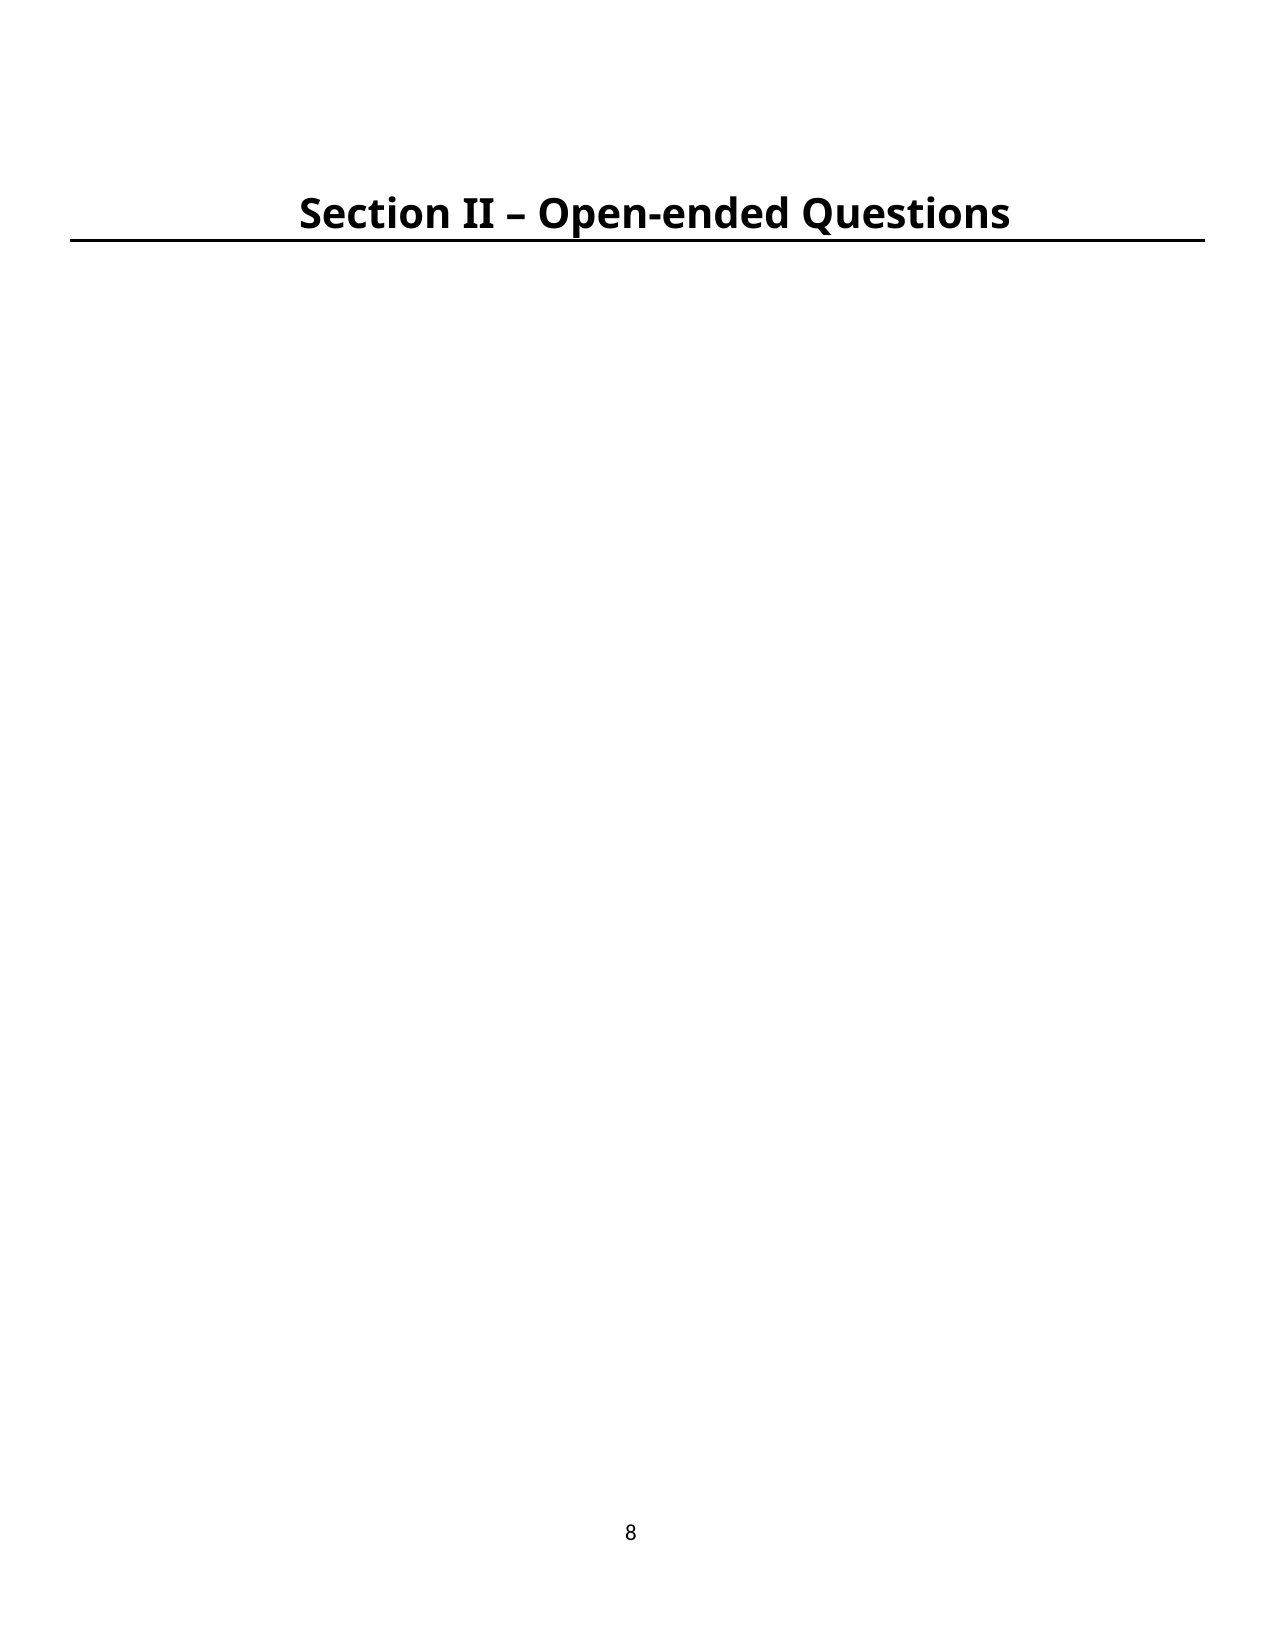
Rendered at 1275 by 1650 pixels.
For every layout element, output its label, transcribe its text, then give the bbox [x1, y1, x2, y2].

subtitle Section II – Open-ended Questions [299, 184, 1217, 241]
